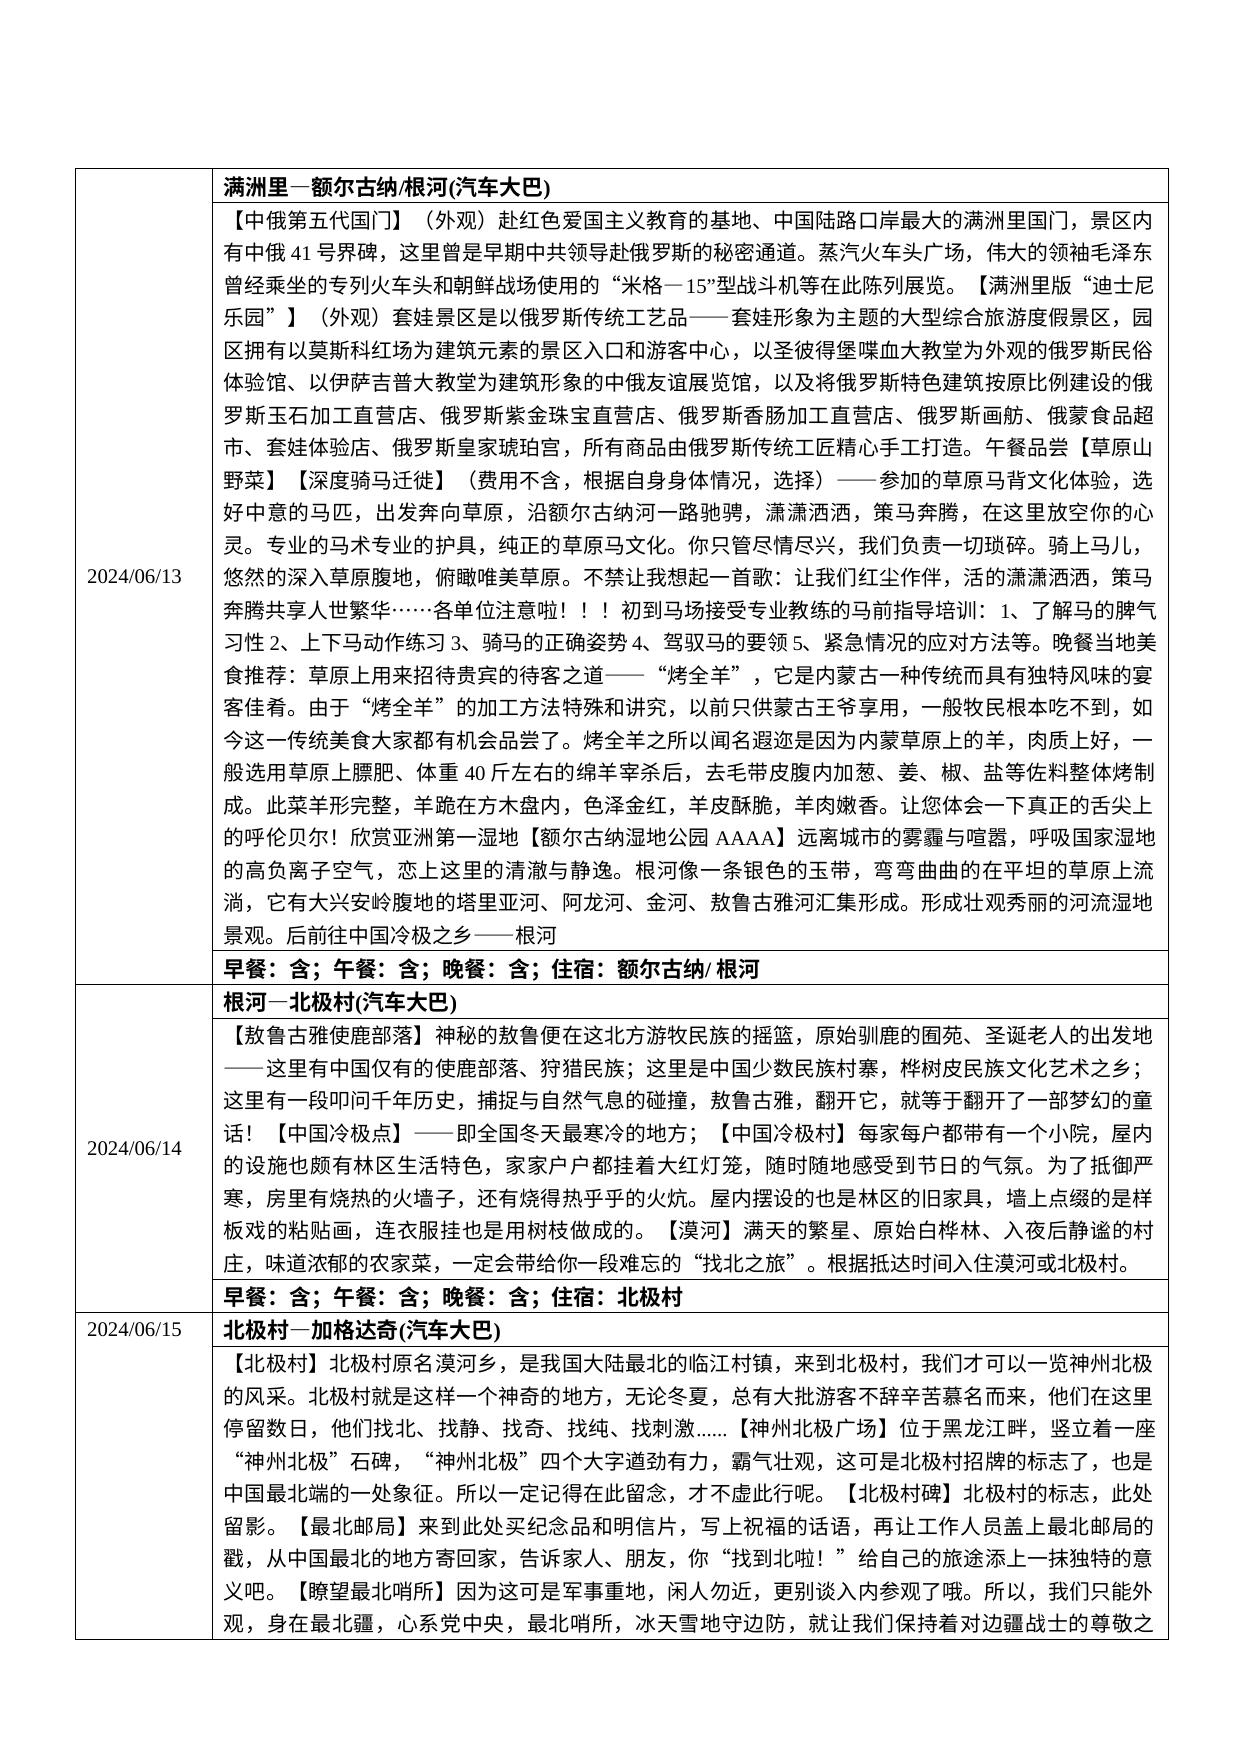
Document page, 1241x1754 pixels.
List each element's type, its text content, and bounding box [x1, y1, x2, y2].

table_cell 早餐：含；午餐：含；晚餐：含；住宿：北极村 [213, 1280, 1168, 1312]
table_cell 满洲里—额尔古纳/根河(汽车大巴) [213, 169, 1168, 202]
table_cell 早餐：含；午餐：含；晚餐：含；住宿：额尔古纳/ 根河 [213, 951, 1168, 984]
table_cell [213, 1347, 1168, 1639]
table_cell 根河—北极村(汽车大巴) [213, 985, 1168, 1017]
table_cell 北极村—加格达奇(汽车大巴) [213, 1313, 1168, 1346]
table_cell 2024/06/14 [76, 985, 212, 1312]
table_cell 2024/06/15 [76, 1313, 212, 1639]
table_cell 2024/06/13 [76, 169, 212, 984]
table_cell 【中俄第五代国门】（外观）赴红色爱国主义教育的基地、中国陆路口岸最大的满洲里国门，景区内有中俄41号界碑，这里曾是早期中共领导赴俄罗斯的秘密通道。蒸汽火车头广场，伟大的领袖毛泽东曾经乘坐的专列火车头和朝鲜战场使用的“米格—15”型战斗机等在此陈列展览。【满洲里版“迪士尼乐园”】（外观）套娃景区是以俄罗斯传统工艺品——套娃形象为主题的大型综合旅游度假景区，园区拥有以莫斯科红场为建筑元素的景区入口和游客中心，以圣彼得堡喋血大教堂为外观的俄罗斯民俗体验馆、以伊萨吉普大教堂为建筑形象的中俄友谊展览馆，以及将俄罗斯特色建筑按原比例建设的俄罗斯玉石加工直营店、俄罗斯紫金珠宝直营店、俄罗斯香肠加工直营店、俄罗斯画舫、俄蒙食品超市、套娃体验店、俄罗斯皇家琥珀宫，所有商品由俄罗斯传统工匠精心手工打造。午餐品尝【草原山野菜】【深度骑马迁徙】（费用不含，根据自身身体情况，选择）——参加的草原马背文化体验，选好中意的马匹，出发奔向草原，沿额尔古纳河一路驰骋，潇潇洒洒，策马奔腾，在这里放空你的心灵。专业的马术专业的护具，纯正的草原马文化。你只管尽情尽兴，我们负责一切琐碎。骑上马儿，悠然的深入草原腹地，俯瞰唯美草原。不禁让我想起一首歌：让我们红尘作伴，活的潇潇洒洒，策马奔腾共享人世繁华……各单位注意啦！！！初到马场接受专业教练的马前指导培训：1、了解马的脾气习性2、上下马动作练习3、骑马的正确姿势4、驾驭马的要领5、紧急情况的应对方法等。晚餐当地美食推荐：草原上用来招待贵宾的待客之道——“烤全羊”，它是内蒙古一种传统而具有独特风味的宴客佳肴。由于“烤全羊”的加工方法特殊和讲究，以前只供蒙古王爷享用，一般牧民根本吃不到，如今这一传统美食大家都有机会品尝了。烤全羊之所以闻名遐迩是因为内蒙草原上的羊，肉质上好，一般选用草原上膘肥、体重40斤左右的绵羊宰杀后，去毛带皮腹内加葱、姜、椒、盐等佐料整体烤制成。此菜羊形完整，羊跪在方木盘内，色泽金红，羊皮酥脆，羊肉嫩香。让您体会一下真正的舌尖上的呼伦贝尔！欣赏亚洲第一湿地【额尔古纳湿地公园AAAA】远离城市的雾霾与喧嚣，呼吸国家湿地的高负离子空气，恋上这里的清澈与静逸。根河像一条银色的玉带，弯弯曲曲的在平坦的草原上流淌，它有大兴安岭腹地的塔里亚河、阿龙河、金河、敖鲁古雅河汇集形成。形成壮观秀丽的河流湿地景观。后前往中国冷极之乡——根河 [213, 203, 1168, 950]
table_cell 【敖鲁古雅使鹿部落】神秘的敖鲁便在这北方游牧民族的摇篮，原始驯鹿的囿苑、圣诞老人的出发地——这里有中国仅有的使鹿部落、狩猎民族；这里是中国少数民族村寨，桦树皮民族文化艺术之乡；这里有一段叩问千年历史，捕捉与自然气息的碰撞，敖鲁古雅，翻开它，就等于翻开了一部梦幻的童话！【中国冷极点】——即全国冬天最寒冷的地方；【中国冷极村】每家每户都带有一个小院，屋内的设施也颇有林区生活特色，家家户户都挂着大红灯笼，随时随地感受到节日的气氛。为了抵御严寒，房里有烧热的火墙子，还有烧得热乎乎的火炕。屋内摆设的也是林区的旧家具，墙上点缀的是样板戏的粘贴画，连衣服挂也是用树枝做成的。【漠河】满天的繁星、原始白桦林、入夜后静谧的村庄，味道浓郁的农家菜，一定会带给你一段难忘的“找北之旅”。根据抵达时间入住漠河或北极村。 [213, 1019, 1168, 1278]
